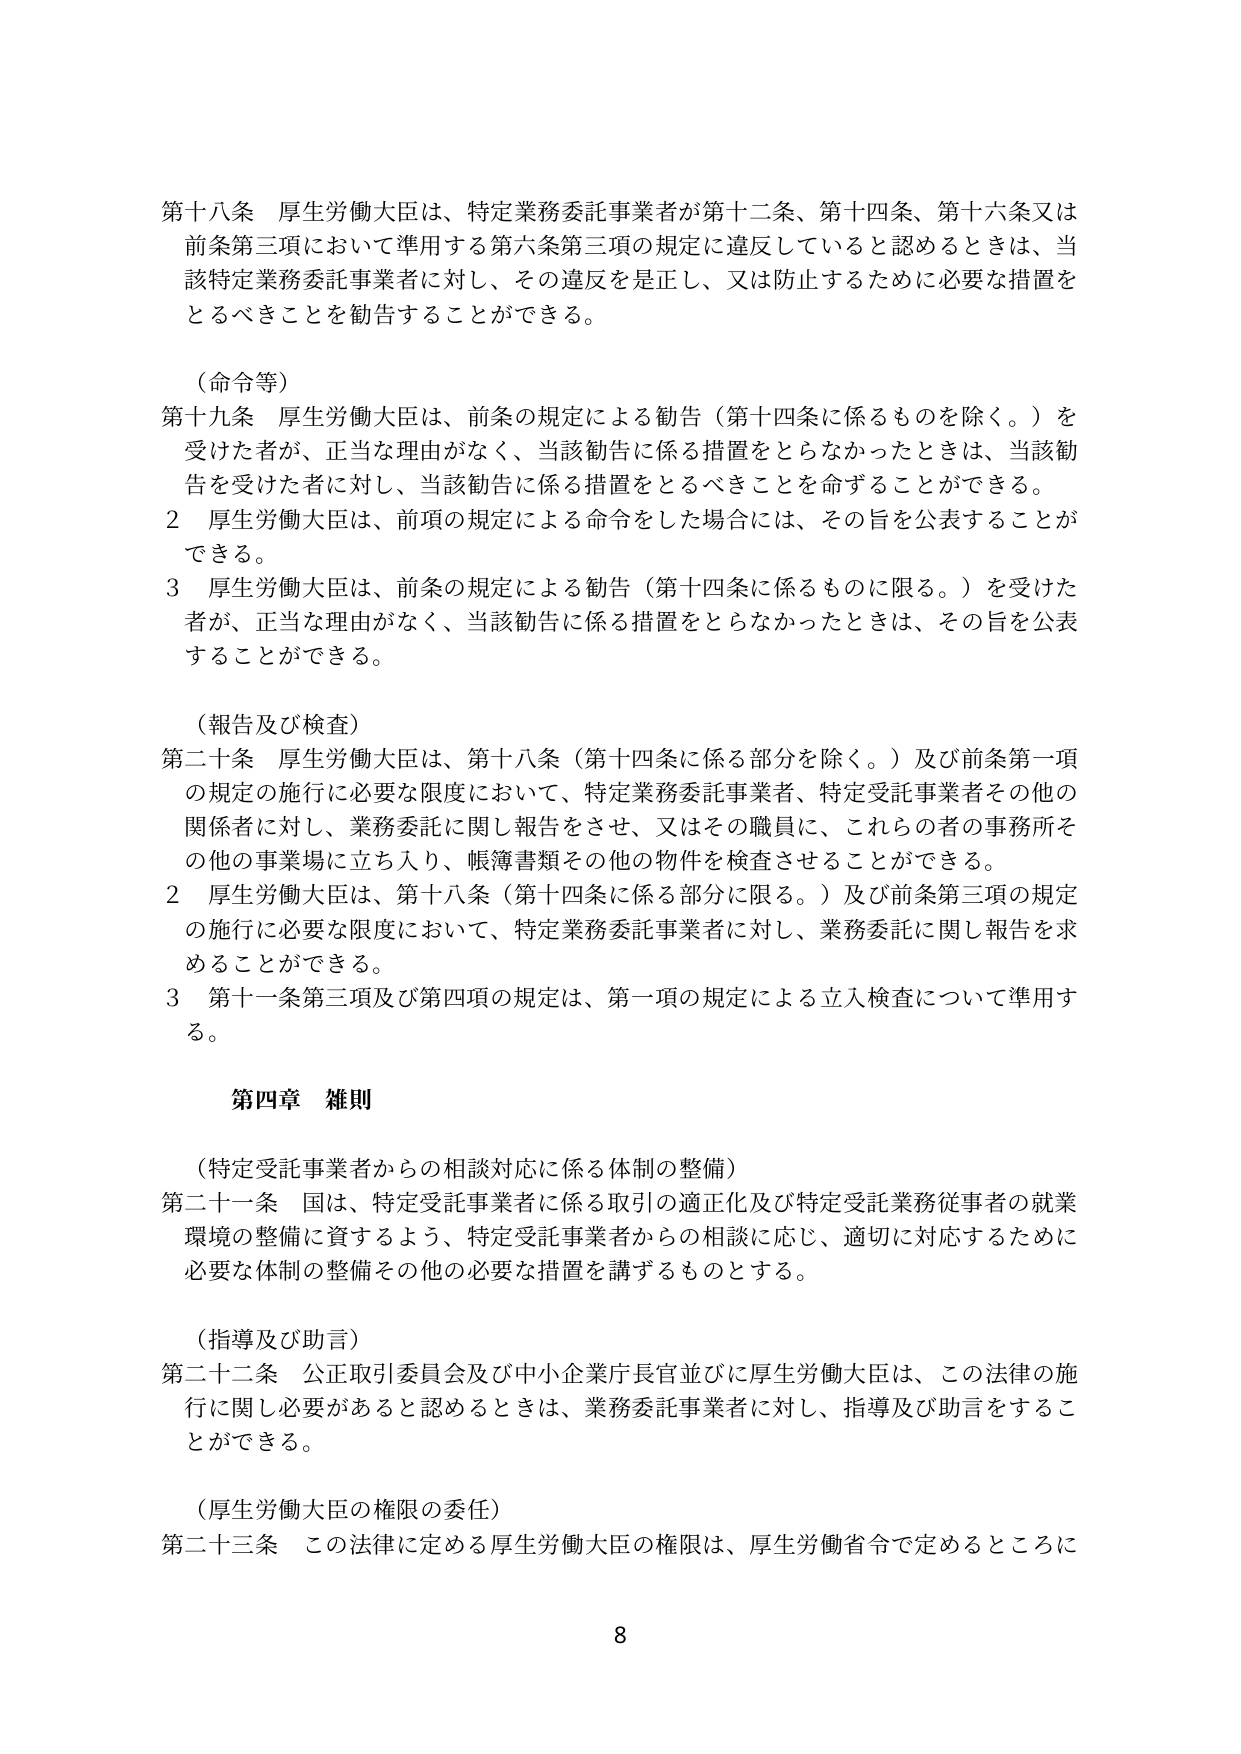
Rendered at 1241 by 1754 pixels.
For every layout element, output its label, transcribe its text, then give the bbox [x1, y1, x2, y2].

text 第二十二条 公正取引委員会及び中小企業庁長官並びに厚生労働大臣は、この法律の施行に関し必要があると認めるときは、業務委託事業者に対し、指導及び助言をすることができる。 [161, 1355, 1079, 1458]
text 第二十一条 国は、特定受託事業者に係る取引の適正化及び特定受託業務従事者の就業環境の整備に資するよう、特定受託事業者からの相談に応じ、適切に対応するために必要な体制の整備その他の必要な措置を講ずるものとする。 [161, 1184, 1079, 1287]
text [161, 1526, 1079, 1560]
text （厚生労働大臣の権限の委任） [184, 1492, 1079, 1526]
text 第十九条 厚生労働大臣は、前条の規定による勧告（第十四条に係るものを除く。）を受けた者が、正当な理由がなく、当該勧告に係る措置をとらなかったときは、当該勧告を受けた者に対し、当該勧告に係る措置をとるべきことを命ずることができる。 [161, 399, 1079, 501]
text 第十八条 厚生労働大臣は、特定業務委託事業者が第十二条、第十四条、第十六条又は前条第三項において準用する第六条第三項の規定に違反していると認めるときは、当該特定業務委託事業者に対し、その違反を是正し、又は防止するために必要な措置をとるべきことを勧告することができる。 [161, 194, 1079, 330]
text ３ 厚生労働大臣は、前条の規定による勧告（第十四条に係るものに限る。）を受けた者が、正当な理由がなく、当該勧告に係る措置をとらなかったときは、その旨を公表することができる。 [161, 569, 1079, 672]
text （報告及び検査） [184, 706, 1079, 740]
text （命令等） [184, 364, 1079, 399]
text （特定受託事業者からの相談対応に係る体制の整備） [184, 1150, 1079, 1184]
text （指導及び助言） [184, 1321, 1079, 1355]
text ２ 厚生労働大臣は、第十八条（第十四条に係る部分に限る。）及び前条第三項の規定の施行に必要な限度において、特定業務委託事業者に対し、業務委託に関し報告を求めることができる。 [161, 877, 1079, 979]
text ３ 第十一条第三項及び第四項の規定は、第一項の規定による立入検査について準用する。 [161, 979, 1079, 1048]
text 第四章 雑則 [230, 1082, 1079, 1116]
text 第二十条 厚生労働大臣は、第十八条（第十四条に係る部分を除く。）及び前条第一項の規定の施行に必要な限度において、特定業務委託事業者、特定受託事業者その他の関係者に対し、業務委託に関し報告をさせ、又はその職員に、これらの者の事務所その他の事業場に立ち入り、帳簿書類その他の物件を検査させることができる。 [161, 740, 1079, 877]
text ２ 厚生労働大臣は、前項の規定による命令をした場合には、その旨を公表することができる。 [161, 501, 1079, 569]
